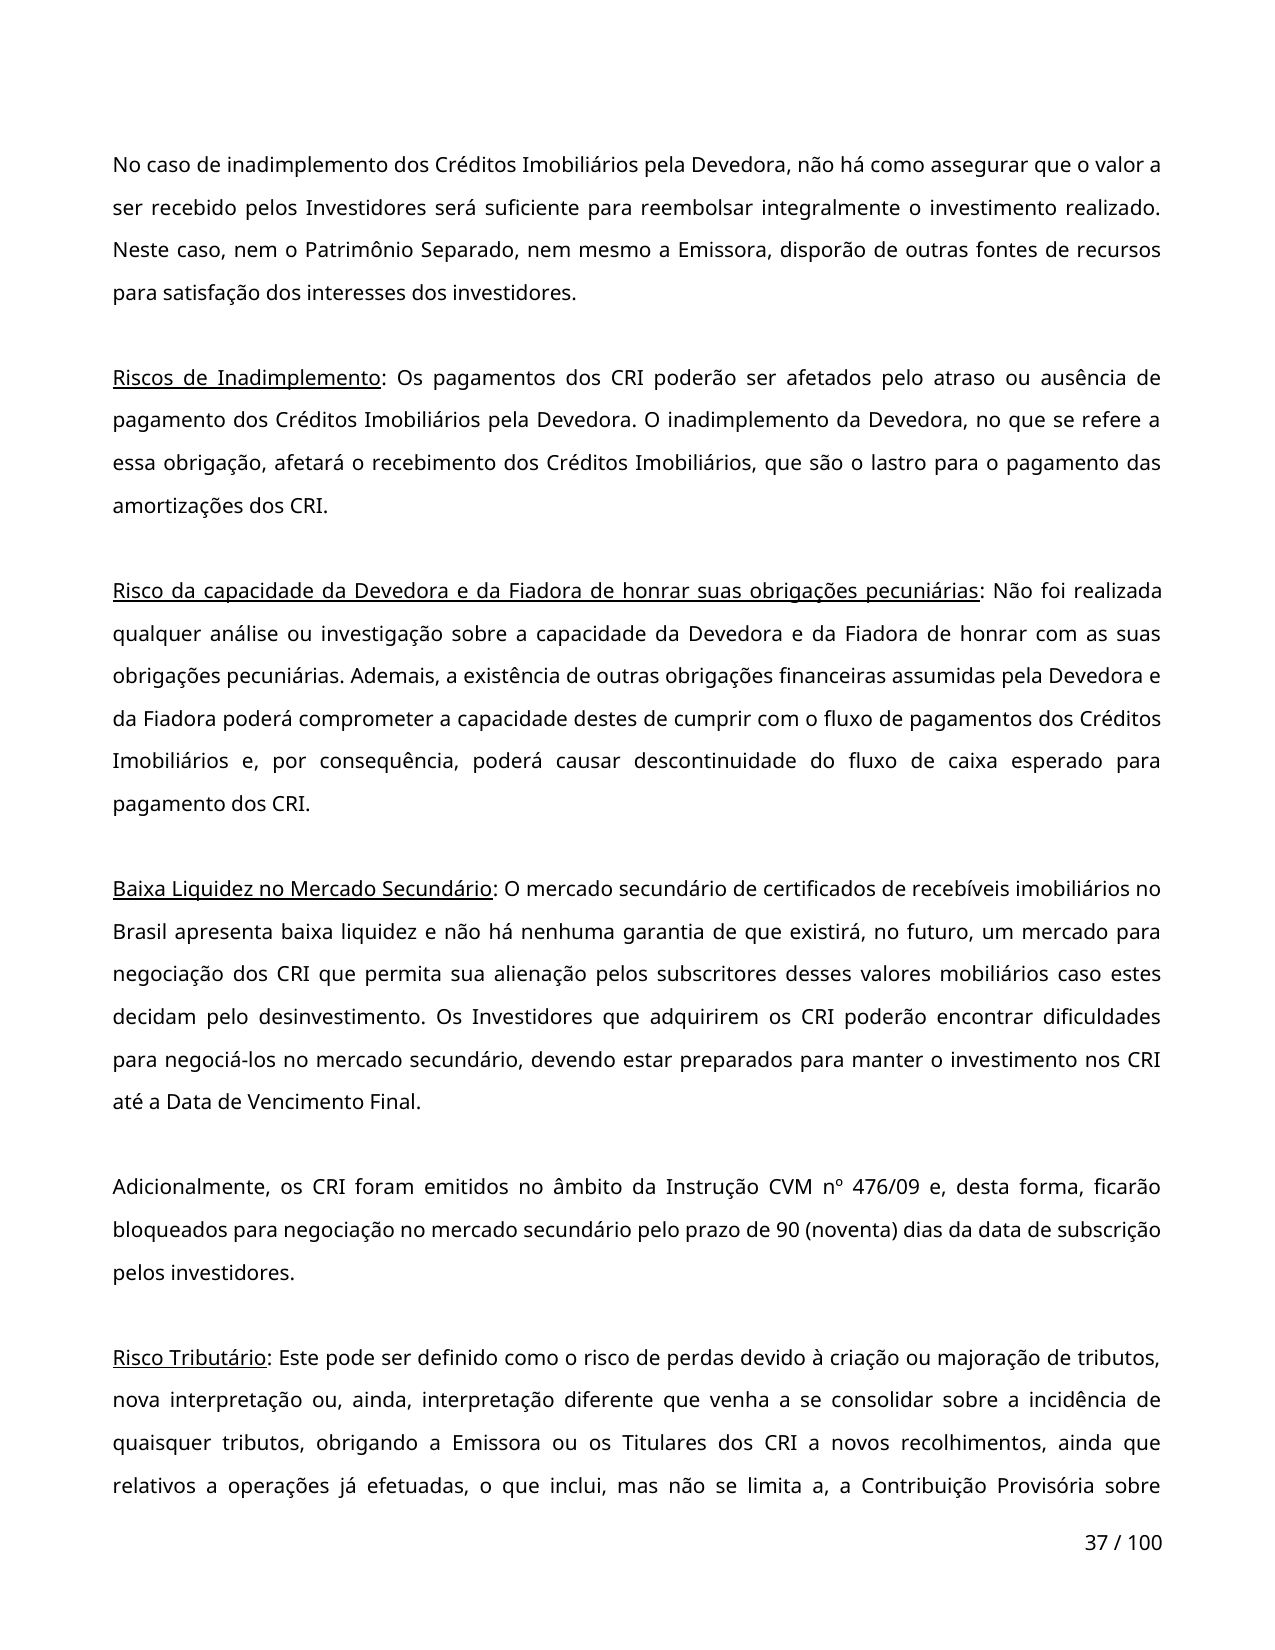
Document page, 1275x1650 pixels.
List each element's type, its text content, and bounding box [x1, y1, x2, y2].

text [112, 1343, 1162, 1499]
text Riscos de Inadimplemento: Os pagamentos dos CRI poderão ser afetados pelo atraso ou ausência de pagamento dos Créditos Imobiliários pela Devedora. O inadimplemento da Devedora, no que se refere a essa obrigação, afetará o recebimento dos Créditos Imobiliários, que são o lastro para o pagamento das amortizações dos CRI. [112, 363, 1162, 519]
text Adicionalmente, os CRI foram emitidos no âmbito da Instrução CVM nº 476/09 e, desta forma, ficarão bloqueados para negociação no mercado secundário pelo prazo de 90 (noventa) dias da data de subscrição pelos investidores. [112, 1172, 1162, 1286]
text Baixa Liquidez no Mercado Secundário: O mercado secundário de certificados de recebíveis imobiliários no Brasil apresenta baixa liquidez e não há nenhuma garantia de que existirá, no futuro, um mercado para negociação dos CRI que permita sua alienação pelos subscritores desses valores mobiliários caso estes decidam pelo desinvestimento. Os Investidores que adquirirem os CRI poderão encontrar dificuldades para negociá-los no mercado secundário, devendo estar preparados para manter o investimento nos CRI até a Data de Vencimento Final. [112, 874, 1162, 1116]
text Risco da capacidade da Devedora e da Fiadora de honrar suas obrigações pecuniárias: Não foi realizada qualquer análise ou investigação sobre a capacidade da Devedora e da Fiadora de honrar com as suas obrigações pecuniárias. Ademais, a existência de outras obrigações financeiras assumidas pela Devedora e da Fiadora poderá comprometer a capacidade destes de cumprir com o fluxo de pagamentos dos Créditos Imobiliários e, por consequência, poderá causar descontinuidade do fluxo de caixa esperado para pagamento dos CRI. [112, 576, 1162, 817]
text No caso de inadimplemento dos Créditos Imobiliários pela Devedora, não há como assegurar que o valor a ser recebido pelos Investidores será suficiente para reembolsar integralmente o investimento realizado. Neste caso, nem o Patrimônio Separado, nem mesmo a Emissora, disporão de outras fontes de recursos para satisfação dos interesses dos investidores. [112, 150, 1162, 306]
